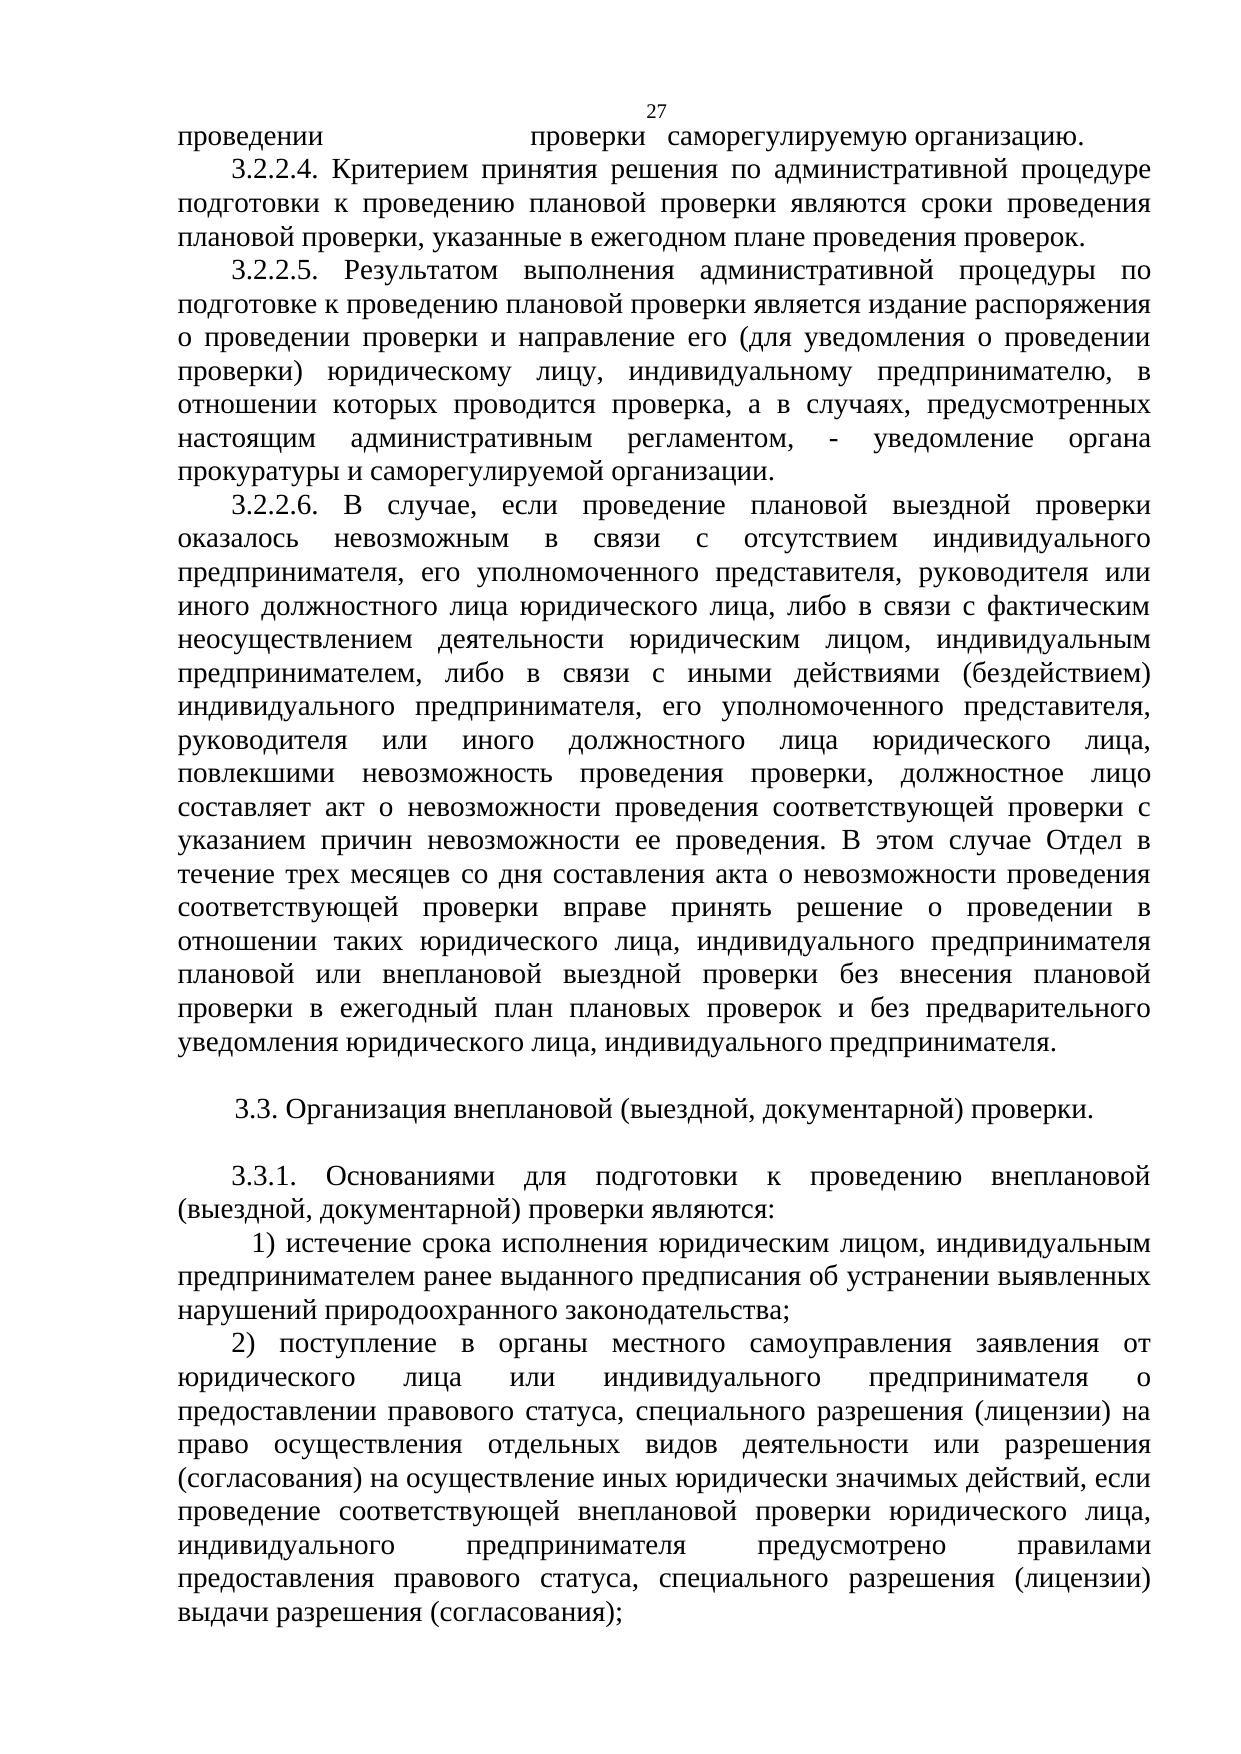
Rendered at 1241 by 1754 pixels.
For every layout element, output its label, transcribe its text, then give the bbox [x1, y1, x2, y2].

text 3.2.2.5. Результатом выполнения административной процедуры по подготовке к проведению плановой проверки является издание распоряжения о проведении проверки и направление его (для уведомления о проведении проверки) юридическому лицу, индивидуальному предпринимателю, в отношении которых проводится проверка, а в случаях, предусмотренных настоящим административным регламентом, - уведомление органа прокуратуры и саморегулируемой организации. [177, 252, 1152, 487]
text 2) поступление в органы местного самоуправления заявления от юридического лица или индивидуального предпринимателя о предоставлении правового статуса, специального разрешения (лицензии) на право осуществления отдельных видов деятельности или разрешения (согласования) на осуществление иных юридически значимых действий, если проведение соответствующей внеплановой проверки юридического лица, индивидуального предпринимателя предусмотрено правилами предоставления правового статуса, специального разрешения (лицензии) выдачи разрешения (согласования); [177, 1326, 1152, 1627]
text 1) истечение срока исполнения юридическим лицом, индивидуальным предпринимателем ранее выданного предписания об устранении выявленных нарушений природоохранного законодательства; [177, 1225, 1152, 1326]
text 3.3. Организация внеплановой (выездной, документарной) проверки. [177, 1091, 1152, 1124]
text 3.2.2.6. В случае, если проведение плановой выездной проверки оказалось невозможным в связи с отсутствием индивидуального предпринимателя, его уполномоченного представителя, руководителя или иного должностного лица юридического лица, либо в связи с фактическим неосуществлением деятельности юридическим лицом, индивидуальным предпринимателем, либо в связи с иными действиями (бездействием) индивидуального предпринимателя, его уполномоченного представителя, руководителя или иного должностного лица юридического лица, повлекшими невозможность проведения проверки, должностное лицо составляет акт о невозможности проведения соответствующей проверки с указанием причин невозможности ее проведения. В этом случае Отдел в течение трех месяцев со дня составления акта о невозможности проведения соответствующей проверки вправе принять решение о проведении в отношении таких юридического лица, индивидуального предпринимателя плановой или внеплановой выездной проверки без внесения плановой проверки в ежегодный план плановых проверок и без предварительного уведомления юридического лица, индивидуального предпринимателя. [177, 487, 1152, 1057]
text 3.2.2.4. Критерием принятия решения по административной процедуре подготовки к проведению плановой проверки являются сроки проведения плановой проверки, указанные в ежегодном плане проведения проверок. [177, 152, 1152, 252]
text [177, 118, 1152, 152]
text 3.3.1. Основаниями для подготовки к проведению внеплановой (выездной, документарной) проверки являются: [177, 1158, 1152, 1225]
